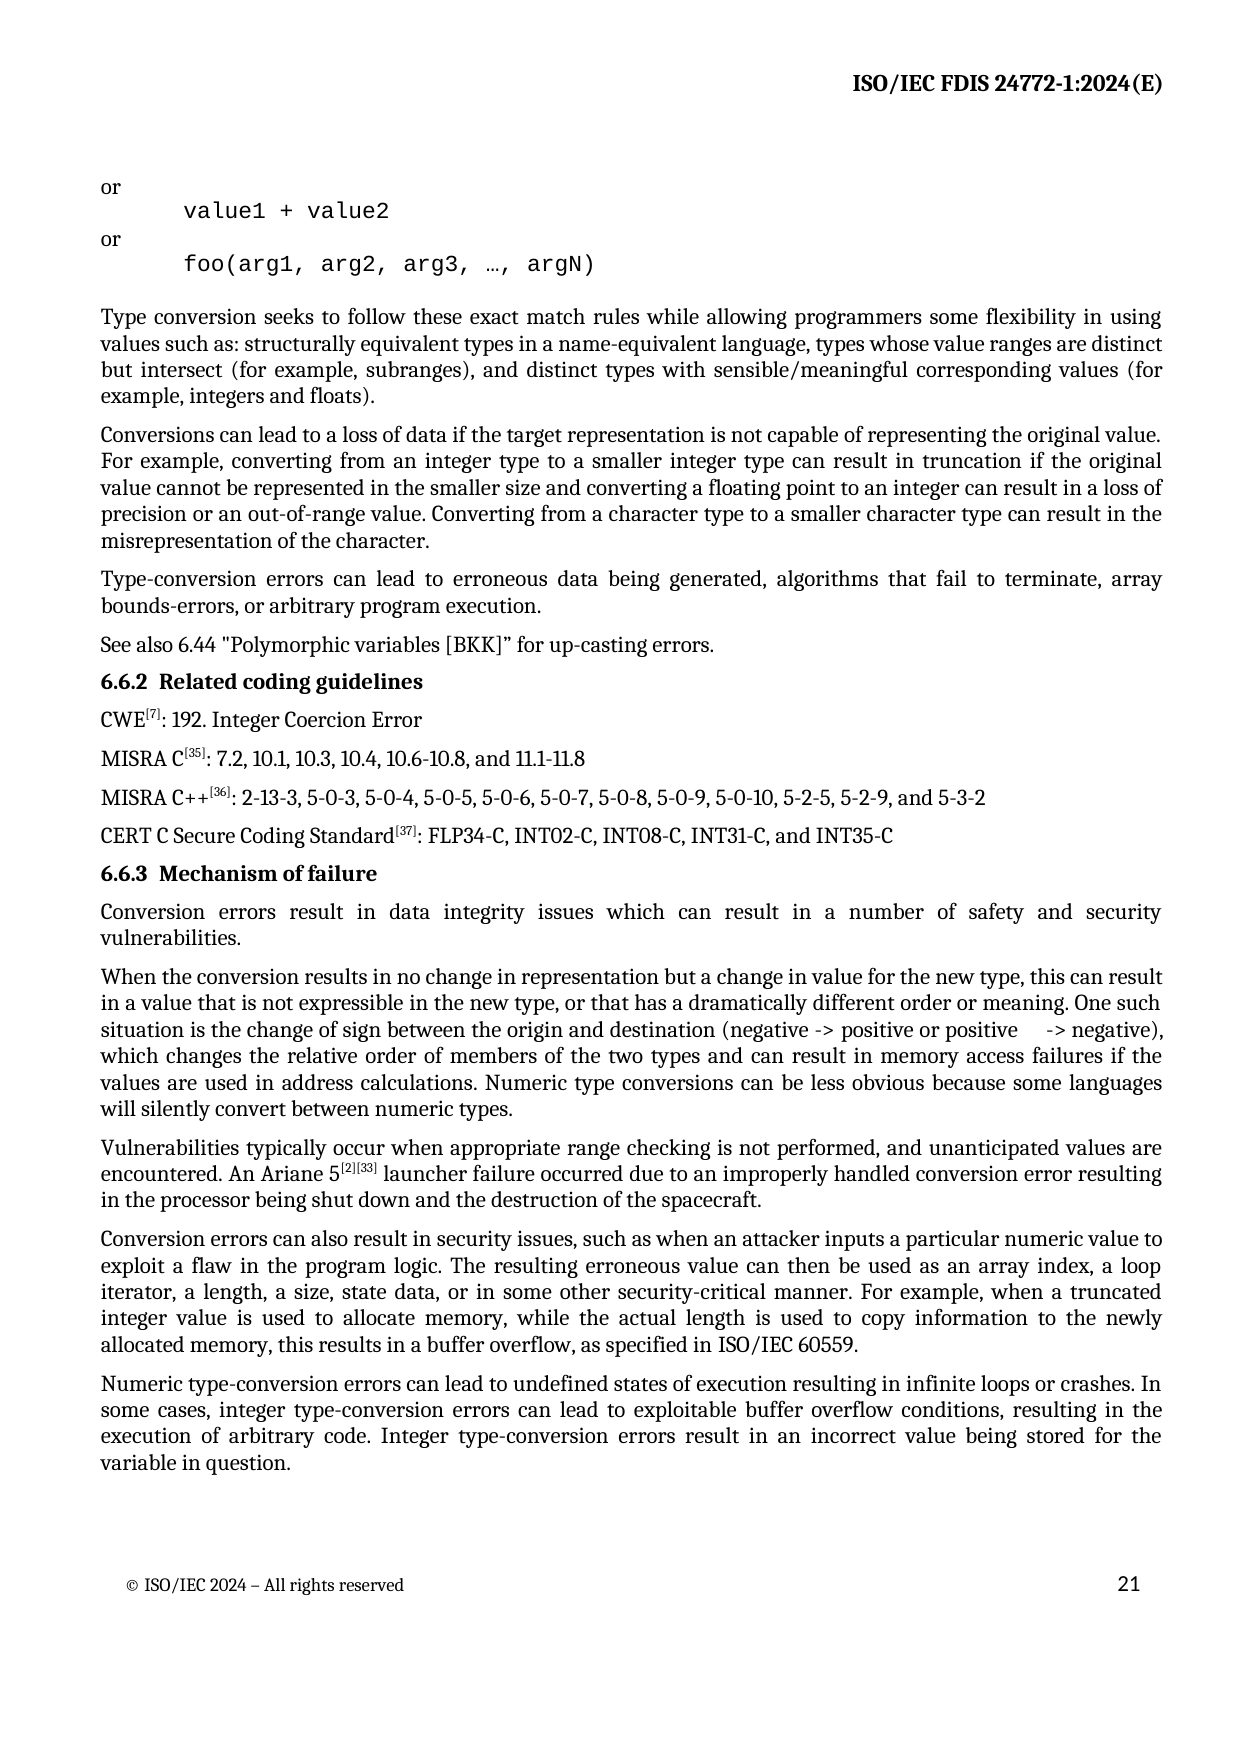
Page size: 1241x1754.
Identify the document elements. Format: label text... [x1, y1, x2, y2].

text MISRA C++[36]: 2-13-3, 5-0-3, 5-0-4, 5-0-5, 5-0-6, 5-0-7, 5-0-8, 5-0-9, 5-0-10, 5-2-5, 5-2-9, and 5-3-2 [101, 784, 1164, 811]
text value1 + value2 [101, 200, 1164, 226]
subtitle Related coding guidelines [101, 670, 1164, 694]
text Numeric type-conversion errors can lead to undefined states of execution resulting in infinite loops or crashes. In some cases, integer type-conversion errors can lead to exploitable buffer overflow conditions, resulting in the execution of arbitrary code. Integer type-conversion errors result in an incorrect value being stored for the variable in question. [101, 1370, 1164, 1476]
text Conversion errors result in data integrity issues which can result in a number of safety and security vulnerabilities. [101, 899, 1164, 951]
text Type conversion seeks to follow these exact match rules while allowing programmers some flexibility in using values such as: structurally equivalent types in a name-equivalent language, types whose value ranges are distinct but intersect (for example, subranges), and distinct types with sensible/meaningful corresponding values (for example, integers and floats). [101, 304, 1164, 409]
text When the conversion results in no change in representation but a change in value for the new type, this can result in a value that is not expressible in the new type, or that has a dramatically different order or meaning. One such situation is the change of sign between the origin and destination (negative -> positive or positive -> negative), which changes the relative order of members of the two types and can result in memory access failures if the values are used in address calculations. Numeric type conversions can be less obvious because some languages will silently convert between numeric types. [101, 964, 1164, 1122]
text Type-conversion errors can lead to erroneous data being generated, algorithms that fail to terminate, array bounds-errors, or arbitrary program execution. [101, 566, 1164, 619]
text Conversions can lead to a loss of data if the target representation is not capable of representing the original value. For example, converting from an integer type to a smaller integer type can result in truncation if the original value cannot be represented in the smaller size and converting a floating point to an integer can result in a loss of precision or an out-of-range value. Converting from a character type to a smaller character type can result in the misrepresentation of the character. [101, 422, 1164, 554]
text MISRA C[35]: 7.2, 10.1, 10.3, 10.4, 10.6-10.8, and 11.1-11.8 [101, 746, 1164, 772]
text Vulnerabilities typically occur when appropriate range checking is not performed, and unanticipated values are encountered. An Ariane 5[2][33] launcher failure occurred due to an improperly handled conversion error resulting in the processor being shut down and the destruction of the spacecraft. [101, 1134, 1164, 1213]
subtitle Mechanism of failure [101, 862, 1164, 886]
text See also 6.44 "Polymorphic variables [BKK]” for up-casting errors. [101, 631, 1164, 658]
text or [101, 226, 1164, 252]
text foo(arg1, arg2, arg3, …, argN) [101, 252, 1164, 278]
text CWE[7]: 192. Integer Coercion Error [101, 707, 1164, 733]
text or [101, 173, 1164, 200]
text Conversion errors can also result in security issues, such as when an attacker inputs a particular numeric value to exploit a flaw in the program logic. The resulting erroneous value can then be used as an array index, a loop iterator, a length, a size, state data, or in some other security-critical manner. For example, when a truncated integer value is used to allocate memory, while the actual length is used to copy information to the newly allocated memory, this results in a buffer overflow, as specified in ISO/IEC 60559. [101, 1226, 1164, 1358]
text CERT C Secure Coding Standard[37]: FLP34-C, INT02-C, INT08-C, INT31-C, and INT35-C [101, 823, 1164, 850]
